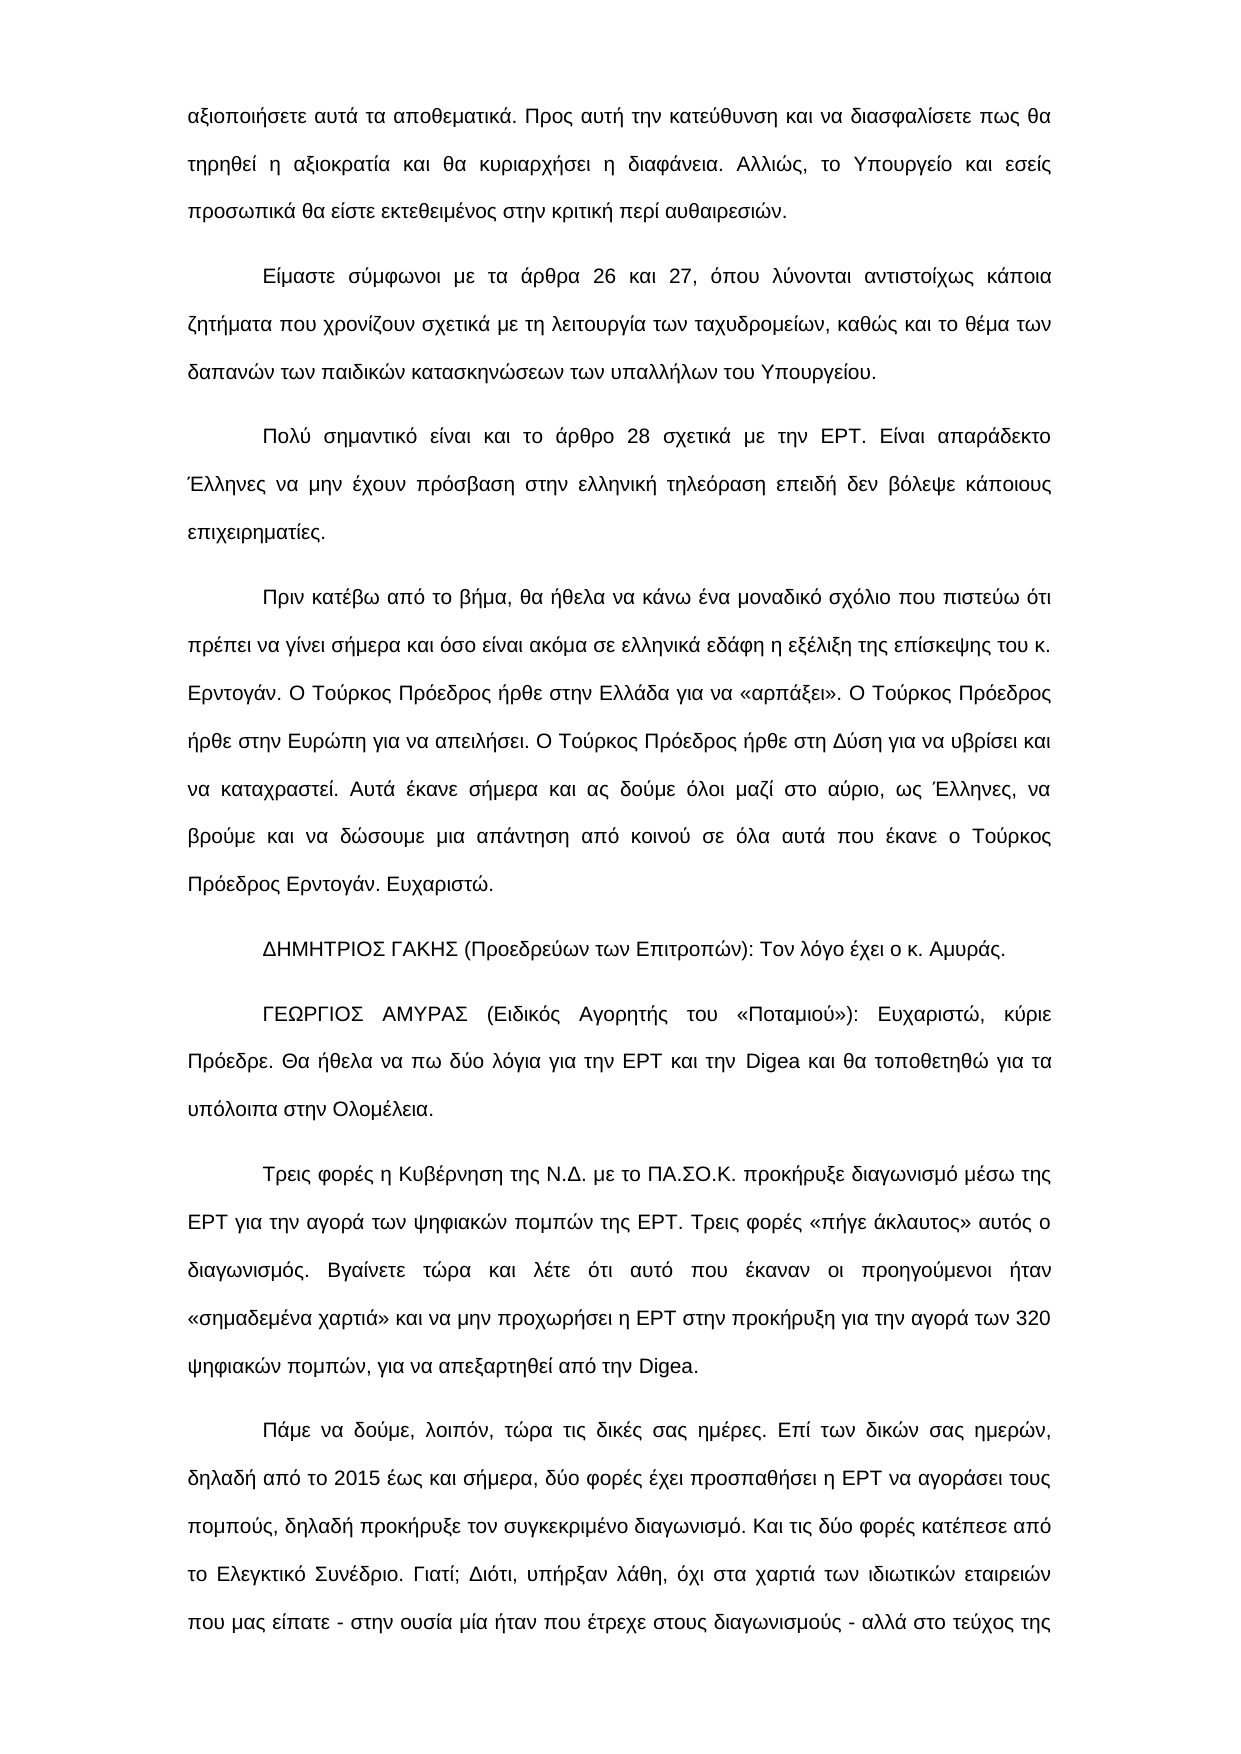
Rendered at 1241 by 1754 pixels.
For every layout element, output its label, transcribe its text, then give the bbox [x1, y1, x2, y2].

text Πολύ σημαντικό είναι και το άρθρο 28 σχετικά με την ΕΡΤ. Είναι απαράδεκτο Έλληνες να μην έχουν πρόσβαση στην ελληνική τηλεόραση επειδή δεν βόλεψε κάποιους επιχειρηματίες. [187, 424, 1053, 544]
text Τρεις φορές η Κυβέρνηση της Ν.Δ. με το ΠΑ.ΣΟ.Κ. προκήρυξε διαγωνισμό μέσω της ΕΡΤ για την αγορά των ψηφιακών πομπών της ΕΡΤ. Τρεις φορές «πήγε άκλαυτος» αυτός ο διαγωνισμός. Βγαίνετε τώρα και λέτε ότι αυτό που έκαναν οι προηγούμενοι ήταν «σημαδεμένα χαρτιά» και να μην προχωρήσει η ΕΡΤ στην προκήρυξη για την αγορά των 320 ψηφιακών πομπών, για να απεξαρτηθεί από την Digea. [187, 1162, 1053, 1377]
text Πριν κατέβω από το βήμα, θα ήθελα να κάνω ένα μοναδικό σχόλιο που πιστεύω ότι πρέπει να γίνει σήμερα και όσο είναι ακόμα σε ελληνικά εδάφη η εξέλιξη της επίσκεψης του κ. Ερντογάν. Ο Τούρκος Πρόεδρος ήρθε στην Ελλάδα για να «αρπάξει». Ο Τούρκος Πρόεδρος ήρθε στην Ευρώπη για να απειλήσει. Ο Τούρκος Πρόεδρος ήρθε στη Δύση για να υβρίσει και να καταχραστεί. Αυτά έκανε σήμερα και ας δούμε όλοι μαζί στο αύριο, ως Έλληνες, να βρούμε και να δώσουμε μια απάντηση από κοινού σε όλα αυτά που έκανε ο Τούρκος Πρόεδρος Ερντογάν. Ευχαριστώ. [187, 585, 1053, 896]
text ΓΕΩΡΓΙΟΣ ΑΜΥΡΑΣ (Ειδικός Αγορητής του «Ποταμιού»): Ευχαριστώ, κύριε Πρόεδρε. Θα ήθελα να πω δύο λόγια για την ΕΡΤ και την Digea και θα τοποθετηθώ για τα υπόλοιπα στην Ολομέλεια. [187, 1001, 1053, 1121]
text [187, 1418, 1053, 1634]
text ΔΗΜΗΤΡΙΟΣ ΓΑΚΗΣ (Προεδρεύων των Επιτροπών): Τον λόγο έχει ο κ. Αμυράς. [187, 937, 1053, 961]
text Είμαστε σύμφωνοι με τα άρθρα 26 και 27, όπου λύνονται αντιστοίχως κάποια ζητήματα που χρονίζουν σχετικά με τη λειτουργία των ταχυδρομείων, καθώς και το θέμα των δαπανών των παιδικών κατασκηνώσεων των υπαλλήλων του Υπουργείου. [187, 264, 1053, 384]
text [187, 103, 1053, 223]
